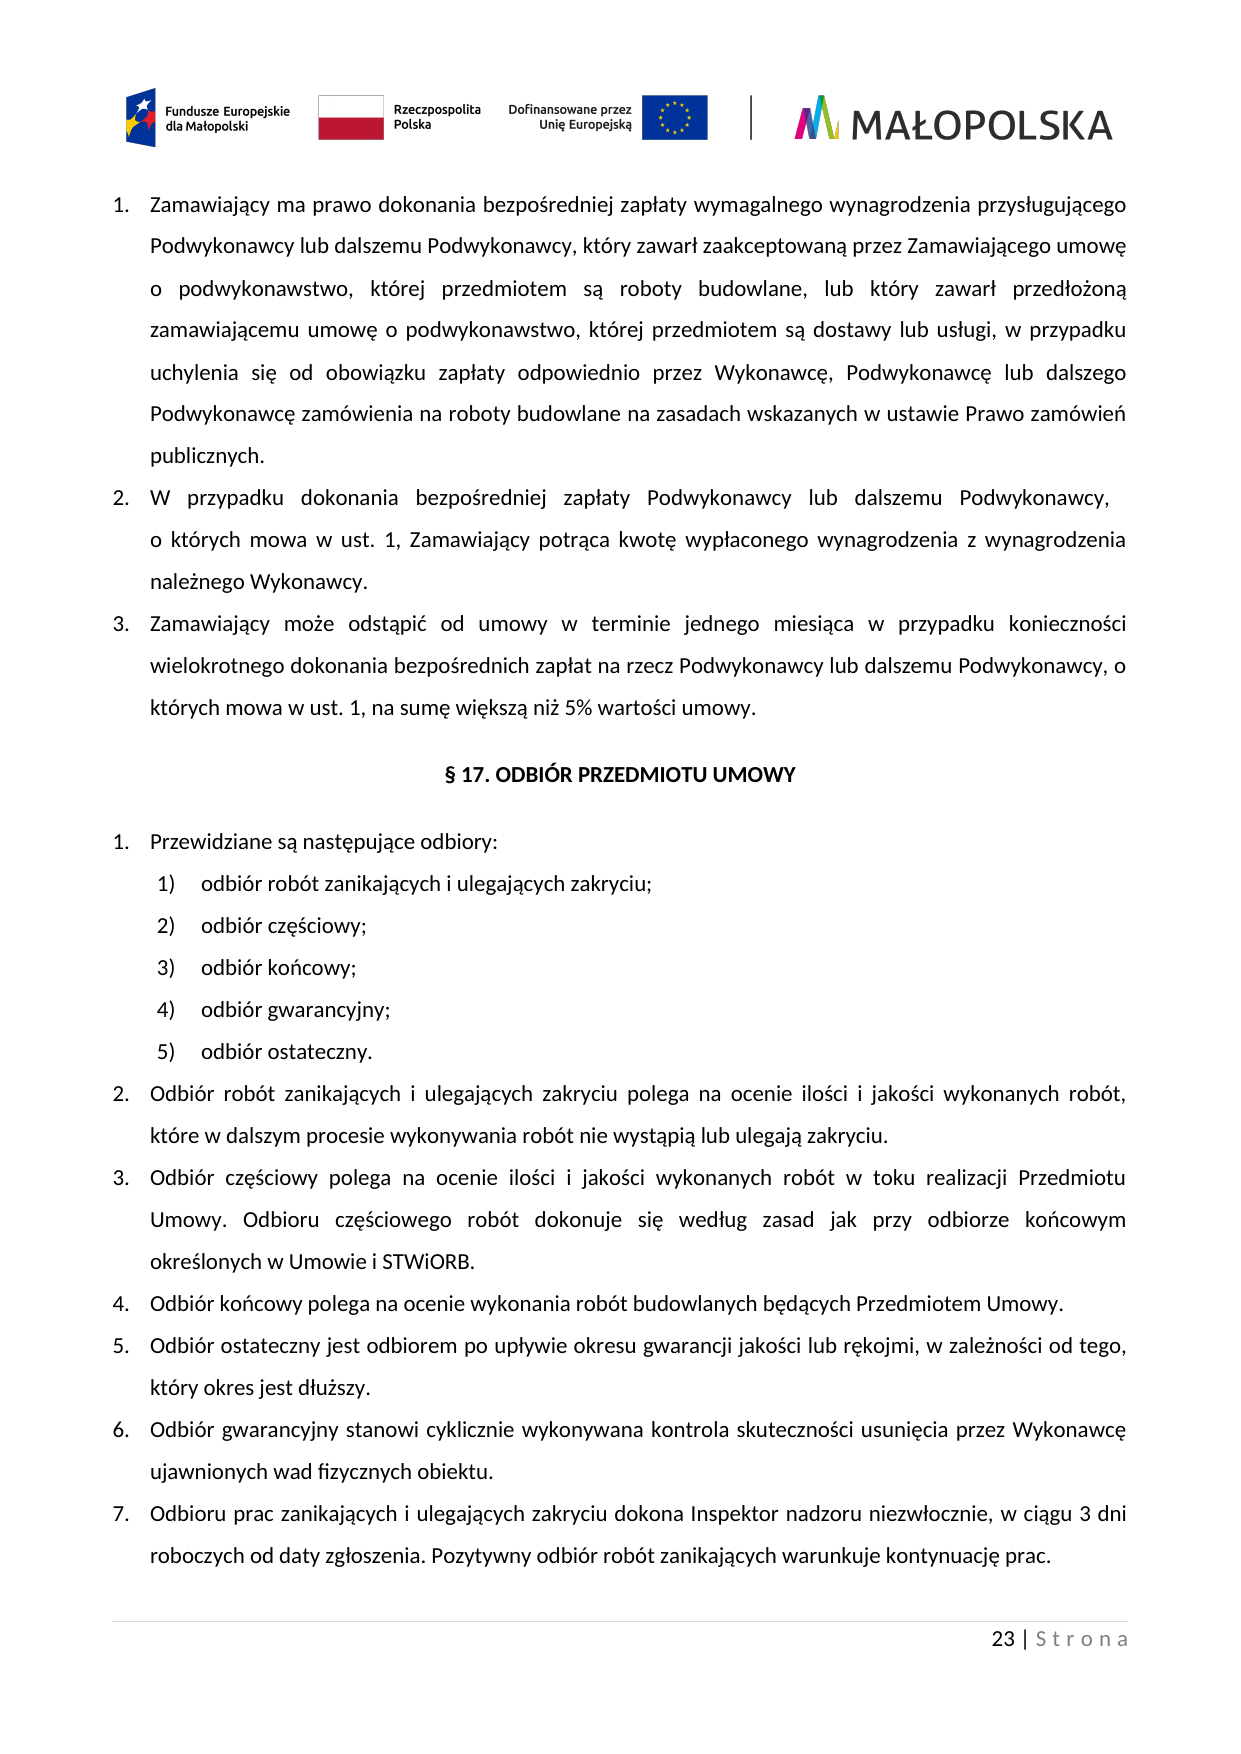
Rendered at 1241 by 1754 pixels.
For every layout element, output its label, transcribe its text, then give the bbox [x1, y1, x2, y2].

list Odbiór gwarancyjny stanowi cyklicznie wykonywana kontrola skuteczności usunięcia przez Wykonawcę ujawnionych wad fizycznych obiektu. [112, 1415, 1128, 1485]
list odbiór robót zanikających i ulegających zakryciu; [157, 869, 1128, 897]
list odbiór gwarancyjny; [157, 995, 1128, 1023]
list Odbiór robót zanikających i ulegających zakryciu polega na ocenie ilości i jakości wykonanych robót, które w dalszym procesie wykonywania robót nie wystąpią lub ulegają zakryciu. [112, 1079, 1128, 1149]
list Odbiór końcowy polega na ocenie wykonania robót budowlanych będących Przedmiotem Umowy. [112, 1289, 1128, 1317]
list odbiór końcowy; [157, 953, 1128, 981]
list W przypadku dokonania bezpośredniej zapłaty Podwykonawcy lub dalszemu Podwykonawcy, o których mowa w ust. 1, Zamawiający potrąca kwotę wypłaconego wynagrodzenia z wynagrodzenia należnego Wykonawcy. [112, 483, 1128, 596]
list Zamawiający ma prawo dokonania bezpośredniej zapłaty wymagalnego wynagrodzenia przysługującego Podwykonawcy lub dalszemu Podwykonawcy, który zawarł zaakceptowaną przez Zamawiającego umowę o podwykonawstwo, której przedmiotem są roboty budowlane, lub który zawarł przedłożoną zamawiającemu umowę o podwykonawstwo, której przedmiotem są dostawy lub usługi, w przypadku uchylenia się od obowiązku zapłaty odpowiednio przez Wykonawcę, Podwykonawcę lub dalszego Podwykonawcę zamówienia na roboty budowlane na zasadach wskazanych w ustawie Prawo zamówień publicznych. [112, 190, 1128, 469]
list Przewidziane są następujące odbiory: [112, 827, 1128, 855]
list Odbiór ostateczny jest odbiorem po upływie okresu gwarancji jakości lub rękojmi, w zależności od tego, który okres jest dłuższy. [112, 1331, 1128, 1401]
text § 17. Odbiór przedmiotu umowy [112, 760, 1128, 788]
list odbiór ostateczny. [157, 1037, 1128, 1065]
list Odbioru prac zanikających i ulegających zakryciu dokona Inspektor nadzoru niezwłocznie, w ciągu 3 dni roboczych od daty zgłoszenia. Pozytywny odbiór robót zanikających warunkuje kontynuację prac. [112, 1499, 1128, 1569]
list Zamawiający może odstąpić od umowy w terminie jednego miesiąca w przypadku konieczności wielokrotnego dokonania bezpośrednich zapłat na rzecz Podwykonawcy lub dalszemu Podwykonawcy, o których mowa w ust. 1, na sumę większą niż 5% wartości umowy. [112, 609, 1128, 721]
picture [112, 73, 1128, 162]
list odbiór częściowy; [157, 911, 1128, 939]
list Odbiór częściowy polega na ocenie ilości i jakości wykonanych robót w toku realizacji Przedmiotu Umowy. Odbioru częściowego robót dokonuje się według zasad jak przy odbiorze końcowym określonych w Umowie i STWiORB. [112, 1163, 1128, 1275]
